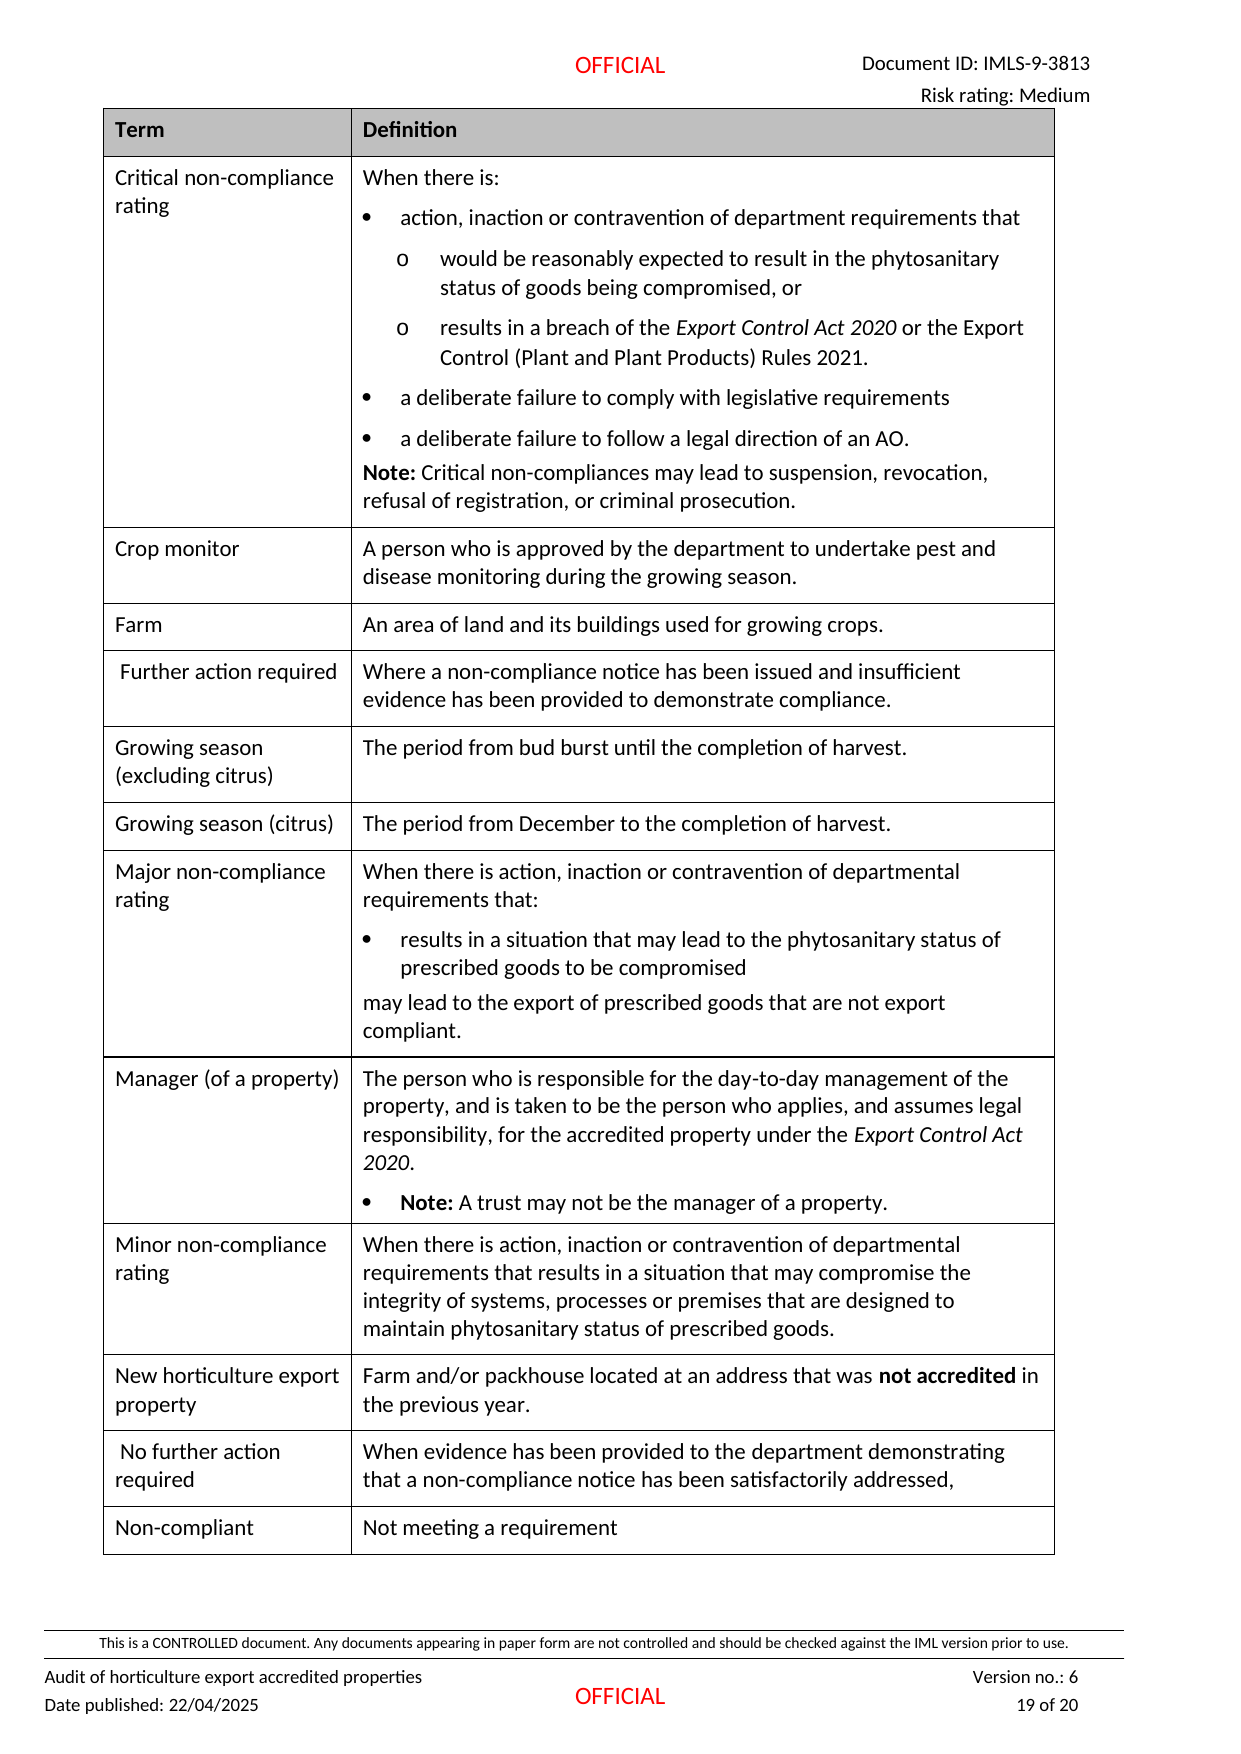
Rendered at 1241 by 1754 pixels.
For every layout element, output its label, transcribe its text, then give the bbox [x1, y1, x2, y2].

table_cell Non-compliant [104, 1507, 351, 1554]
table_cell Growing season (citrus) [104, 803, 351, 850]
table_cell Critical non-compliance rating [104, 157, 351, 527]
table_cell The period from December to the completion of harvest. [352, 803, 1054, 850]
table_cell New horticulture export property [104, 1355, 351, 1430]
table_header Definition [352, 109, 1054, 156]
table_cell When there is action, inaction or contravention of departmental requirements that results in a situation that may compromise the integrity of systems, processes or premises that are designed to maintain phytosanitary status of prescribed goods. [352, 1224, 1054, 1354]
table_cell Growing season (excluding citrus) [104, 727, 351, 802]
table_header Term [104, 109, 351, 156]
table_cell Where a non-compliance notice has been issued and insufficient evidence has been provided to demonstrate compliance. [352, 651, 1054, 726]
table_cell Manager (of a property) [104, 1058, 351, 1222]
table_cell When evidence has been provided to the department demonstrating that a non-compliance notice has been satisfactorily addressed, [352, 1431, 1054, 1506]
table_cell When there is action, inaction or contravention of departmental requirements that: results in a situation that may lead to the phytosanitary status of prescribed goods to be compromised may lead to the export of prescribed goods that are not export compliant. [352, 851, 1054, 1056]
table_cell Crop monitor [104, 528, 351, 602]
table_cell Further action required [104, 651, 351, 726]
table_cell Not meeting a requirement [352, 1507, 1054, 1554]
table_cell When there is: action, inaction or contravention of department requirements that would be reasonably expected to result in the phytosanitary status of goods being compromised, or results in a breach of the Export Control Act 2020 or the Export Control (Plant and Plant Products) Rules 2021. a deliberate failure to comply with legislative requirements a deliberate failure to follow a legal direction of an AO. Note: Critical non-compliances may lead to suspension, revocation, refusal of registration, or criminal prosecution. [352, 157, 1054, 527]
table_cell A person who is approved by the department to undertake pest and disease monitoring during the growing season. [352, 528, 1054, 602]
table_cell No further action required [104, 1431, 351, 1506]
table_cell Farm [104, 604, 351, 650]
table_cell An area of land and its buildings used for growing crops. [352, 604, 1054, 650]
table_cell Major non-compliance rating [104, 851, 351, 1056]
table_cell The period from bud burst until the completion of harvest. [352, 727, 1054, 802]
table_cell The person who is responsible for the day-to-day management of the property, and is taken to be the person who applies, and assumes legal responsibility, for the accredited property under the Export Control Act 2020. Note: A trust may not be the manager of a property. [352, 1058, 1054, 1222]
table_cell Minor non-compliance rating [104, 1224, 351, 1354]
table_cell Farm and/or packhouse located at an address that was not accredited in the previous year. [352, 1355, 1054, 1430]
